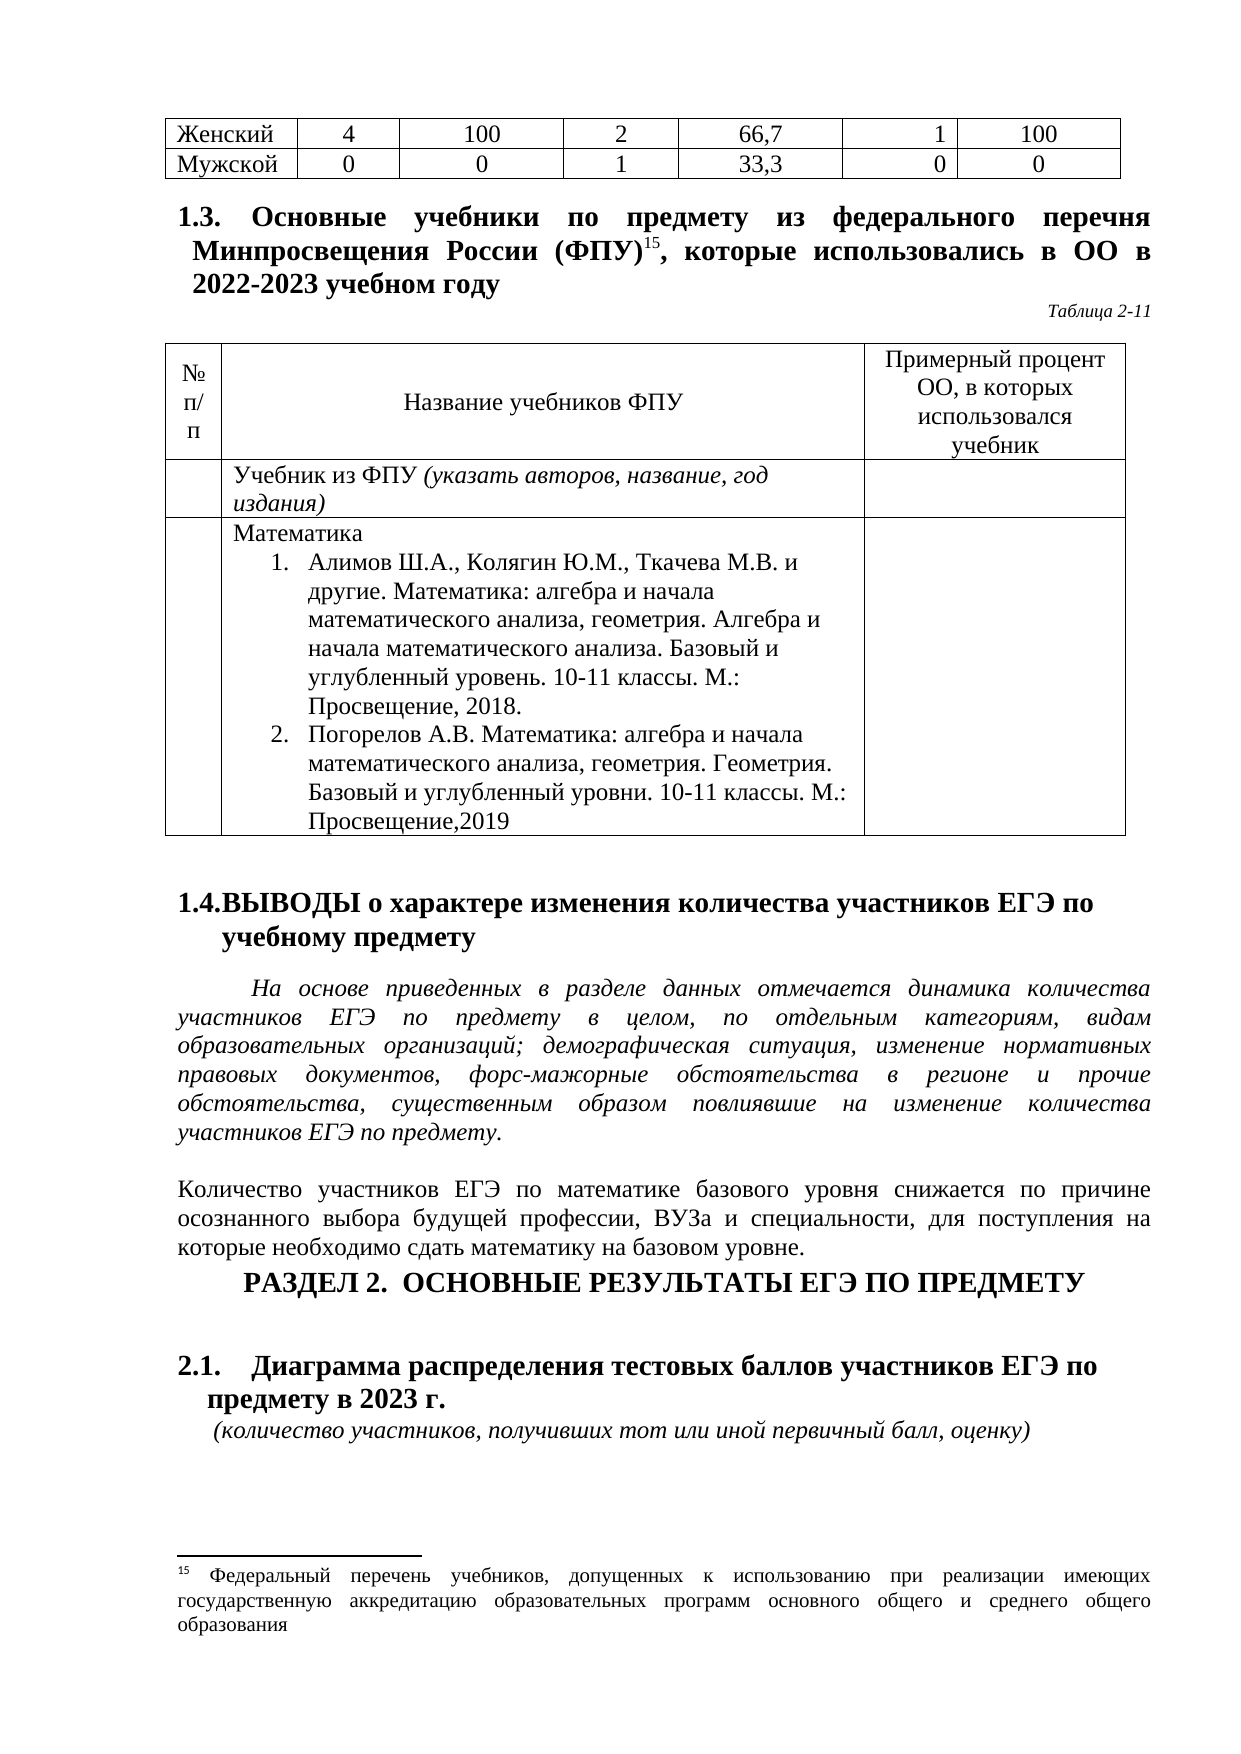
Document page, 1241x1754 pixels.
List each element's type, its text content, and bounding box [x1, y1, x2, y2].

table_cell [865, 518, 1125, 834]
table_cell 0 [400, 149, 563, 178]
table_cell [166, 460, 221, 517]
table_cell [865, 460, 1125, 517]
text Количество участников ЕГЭ по математике базового уровня снижается по причине осознанного выбора будущей профессии, ВУЗа и специальности, для поступления на которые необходимо сдать математику на базовом уровне. [177, 1174, 1152, 1261]
table_cell 4 [298, 119, 399, 148]
table_header Название учебников ФПУ [222, 344, 864, 459]
table_cell 0 [843, 149, 957, 178]
table_cell 2 [564, 119, 678, 148]
table_cell 0 [298, 149, 399, 178]
table_cell Мужской [166, 149, 297, 178]
table_cell [166, 518, 221, 834]
table_cell Математика Алимов Ш.А., Колягин Ю.М., Ткачева М.В. и другие. Математика: алгебра и начала математического анализа, геометрия. Алгебра и начала математического анализа. Базовый и углубленный уровень. 10-11 классы. М.: Просвещение, 2018. Погорелов А.В. Математика: алгебра и начала математического анализа, геометрия. Геометрия. Базовый и углубленный уровни. 10-11 классы. М.: Просвещение,2019 [222, 518, 864, 834]
table_header № п/п [166, 344, 221, 459]
table_cell 0 [958, 149, 1120, 178]
table_cell 1 [564, 149, 678, 178]
table_header Примерный процент ОО, в которых использовался учебник [865, 344, 1125, 459]
table_cell 66,7 [679, 119, 842, 148]
table_cell 1 [843, 119, 957, 148]
subtitle На основе приведенных в разделе данных отмечается динамика количества участников ЕГЭ по предмету в целом, по отдельным категориям, видам образовательных организаций; демографическая ситуация, изменение нормативных правовых документов, форс-мажорные обстоятельства в регионе и прочие обстоятельства, существенным образом повлиявшие на изменение количества участников ЕГЭ по предмету. [177, 973, 1152, 1146]
table_cell Учебник из ФПУ (указать авторов, название, год издания) [222, 460, 864, 517]
subtitle РАЗДЕЛ 2. ОСНОВНЫЕ РЕЗУЛЬТАТЫ ЕГЭ ПО ПРЕДМЕТУ [177, 1265, 1152, 1298]
subtitle Основные учебники по предмету из федерального перечня Минпросвещения России (ФПУ), которые использовались в ОО в 2022-2023 учебном году [177, 199, 1152, 300]
table_cell 33,3 [679, 149, 842, 178]
table_cell Женский [166, 119, 297, 148]
table_cell 100 [400, 119, 563, 148]
subtitle Диаграмма распределения тестовых баллов участников ЕГЭ по предмету в 2023 г. (количество участников, получивших тот или иной первичный балл, оценку) [177, 1348, 1152, 1444]
subtitle ВЫВОДЫ о характере изменения количества участников ЕГЭ по учебному предмету [177, 885, 1152, 952]
table_cell 100 [958, 119, 1120, 148]
